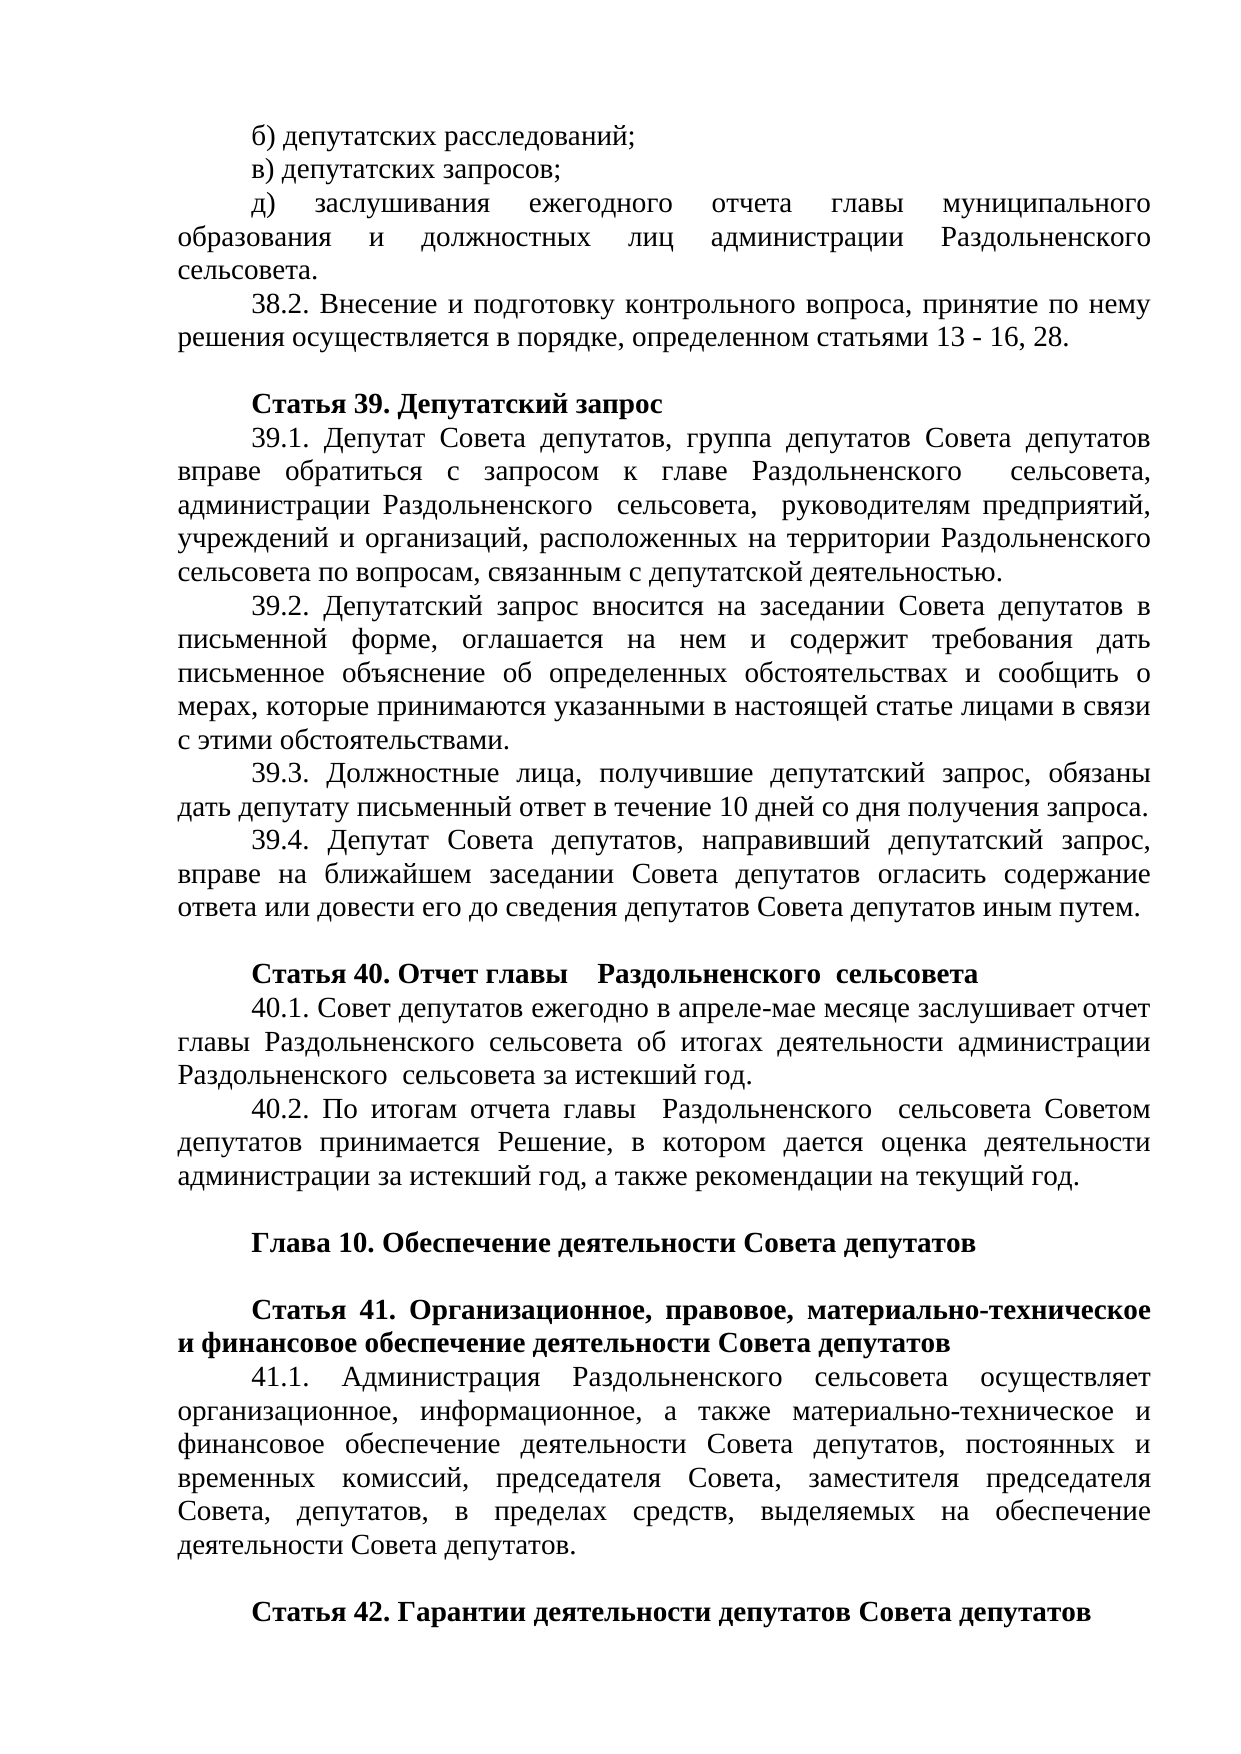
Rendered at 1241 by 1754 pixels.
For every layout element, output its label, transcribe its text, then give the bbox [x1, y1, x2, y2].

text в) депутатских запросов; [177, 152, 1152, 185]
text Статья 42. Гарантии деятельности депутатов Совета депутатов [177, 1594, 1152, 1627]
text 40.2. По итогам отчета главы Раздольненского сельсовета Советом депутатов принимается Решение, в котором дается оценка деятельности администрации за истекший год, а также рекомендации на текущий год. [177, 1091, 1152, 1191]
text д) заслушивания ежегодного отчета главы муниципального образования и должностных лиц администрации Раздольненского сельсовета. [177, 185, 1152, 286]
text 38.2. Внесение и подготовку контрольного вопроса, принятие по нему решения осуществляется в порядке, определенном статьями 13 - 16, 28. [177, 286, 1152, 353]
text 39.2. Депутатский запрос вносится на заседании Совета депутатов в письменной форме, оглашается на нем и содержит требования дать письменное объяснение об определенных обстоятельствах и сообщить о мерах, которые принимаются указанными в настоящей статье лицами в связи с этими обстоятельствами. [177, 588, 1152, 755]
text Статья 39. Депутатский запрос [177, 386, 1152, 420]
text Статья 41. Организационное, правовое, материально-техническое и финансовое обеспечение деятельности Совета депутатов [177, 1292, 1152, 1359]
text Глава 10. Обеспечение деятельности Совета депутатов [177, 1225, 1152, 1258]
text 39.3. Должностные лица, получившие депутатский запрос, обязаны дать депутату письменный ответ в течение 10 дней со дня получения запроса. [177, 755, 1152, 822]
text Статья 40. Отчет главы Раздольненского сельсовета [177, 957, 1152, 990]
text б) депутатских расследований; [177, 118, 1152, 152]
text 40.1. Совет депутатов ежегодно в апреле-мае месяце заслушивает отчет главы Раздольненского сельсовета об итогах деятельности администрации Раздольненского сельсовета за истекший год. [177, 990, 1152, 1091]
text 39.1. Депутат Совета депутатов, группа депутатов Совета депутатов вправе обратиться с запросом к главе Раздольненского сельсовета, администрации Раздольненского сельсовета, руководителям предприятий, учреждений и организаций, расположенных на территории Раздольненского сельсовета по вопросам, связанным с депутатской деятельностью. [177, 420, 1152, 588]
text 39.4. Депутат Совета депутатов, направивший депутатский запрос, вправе на ближайшем заседании Совета депутатов огласить содержание ответа или довести его до сведения депутатов Совета депутатов иным путем. [177, 822, 1152, 923]
text 41.1. Администрация Раздольненского сельсовета осуществляет организационное, информационное, а также материально-техническое и финансовое обеспечение деятельности Совета депутатов, постоянных и временных комиссий, председателя Совета, заместителя председателя Совета, депутатов, в пределах средств, выделяемых на обеспечение деятельности Совета депутатов. [177, 1359, 1152, 1560]
